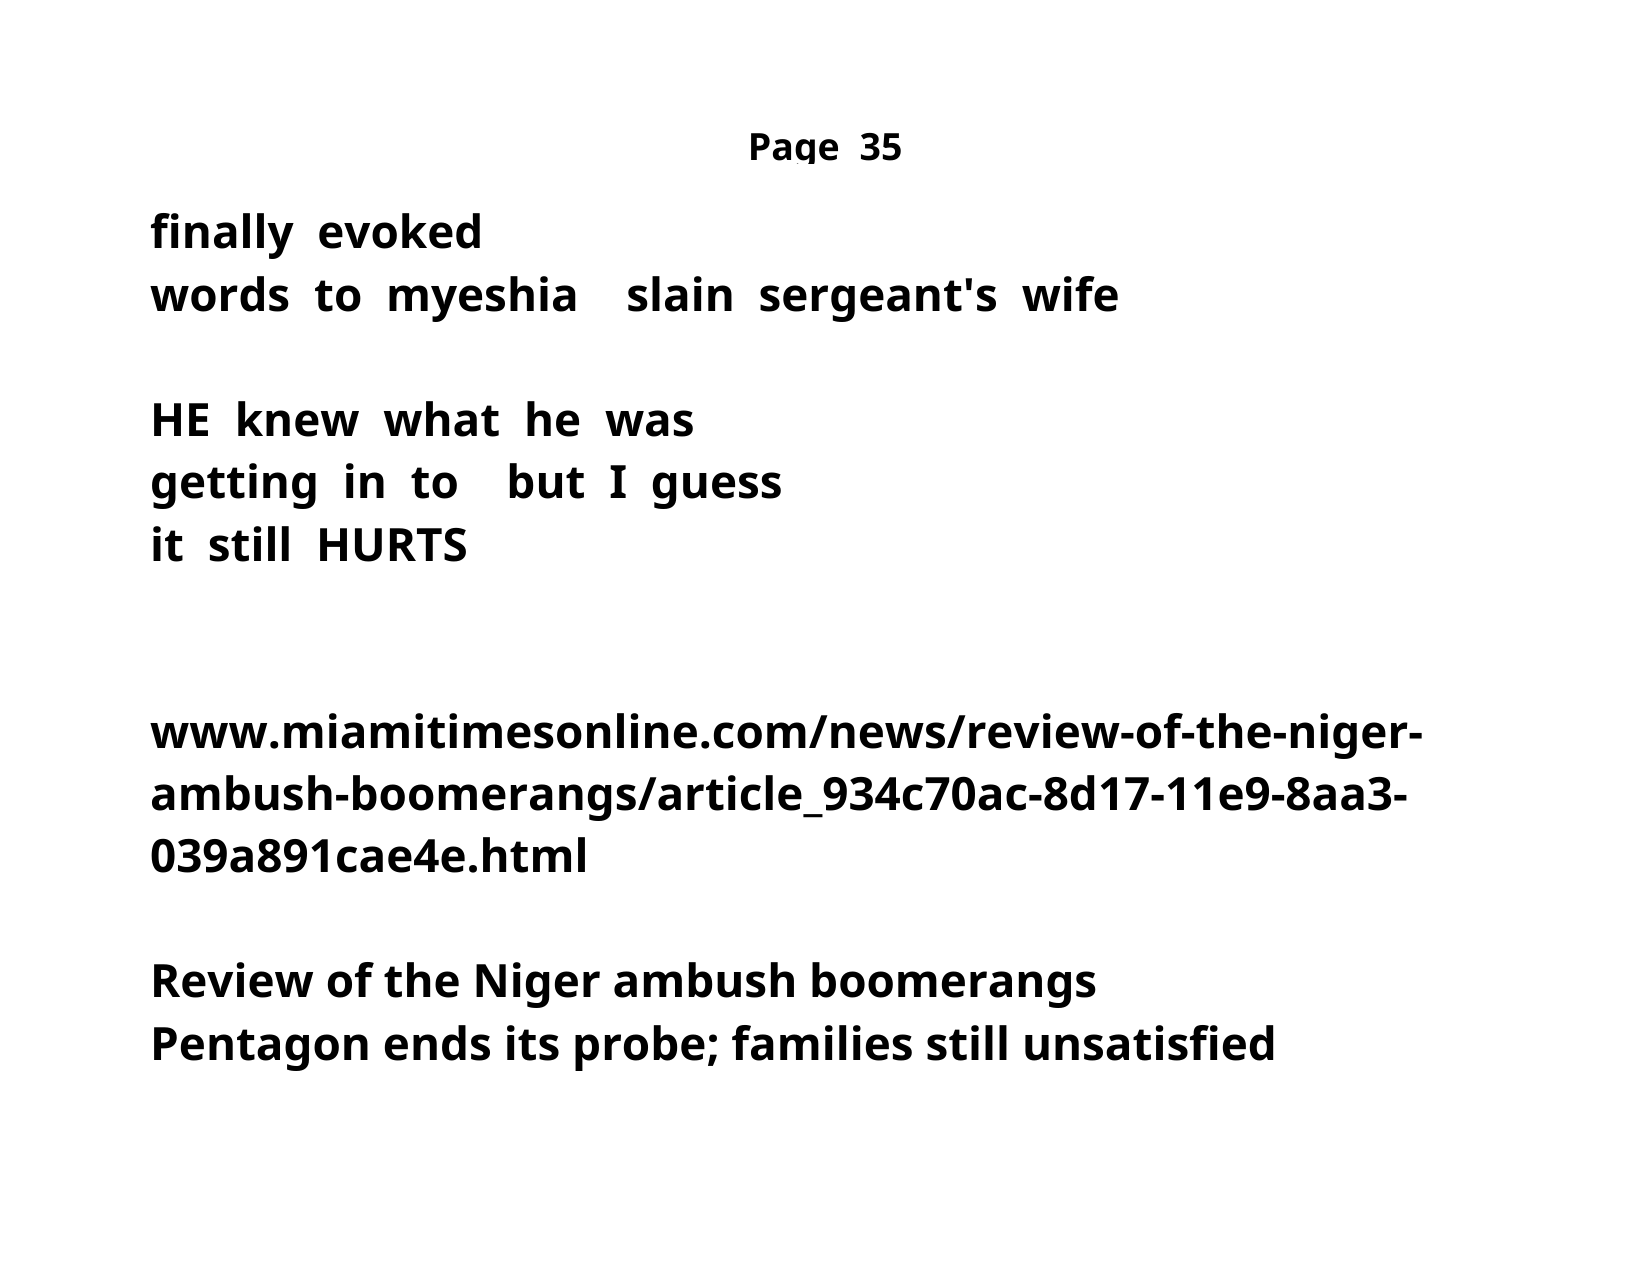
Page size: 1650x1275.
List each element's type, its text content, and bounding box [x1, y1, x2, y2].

text getting in to but I guess [150, 449, 1500, 512]
text HE knew what he was [150, 387, 1500, 449]
text finally evoked [150, 200, 1500, 262]
text it still HURTS [150, 512, 1500, 574]
text Review of the Niger ambush boomerangs [150, 949, 1500, 1011]
text words to myeshia slain sergeant's wife [150, 262, 1500, 325]
text Pentagon ends its probe; families still unsatisfied [150, 1011, 1500, 1073]
text www.miamitimesonline.com/news/review-of-the-niger-ambush-boomerangs/article_934c70ac-8d17-11e9-8aa3-039a891cae4e.html [150, 699, 1500, 886]
